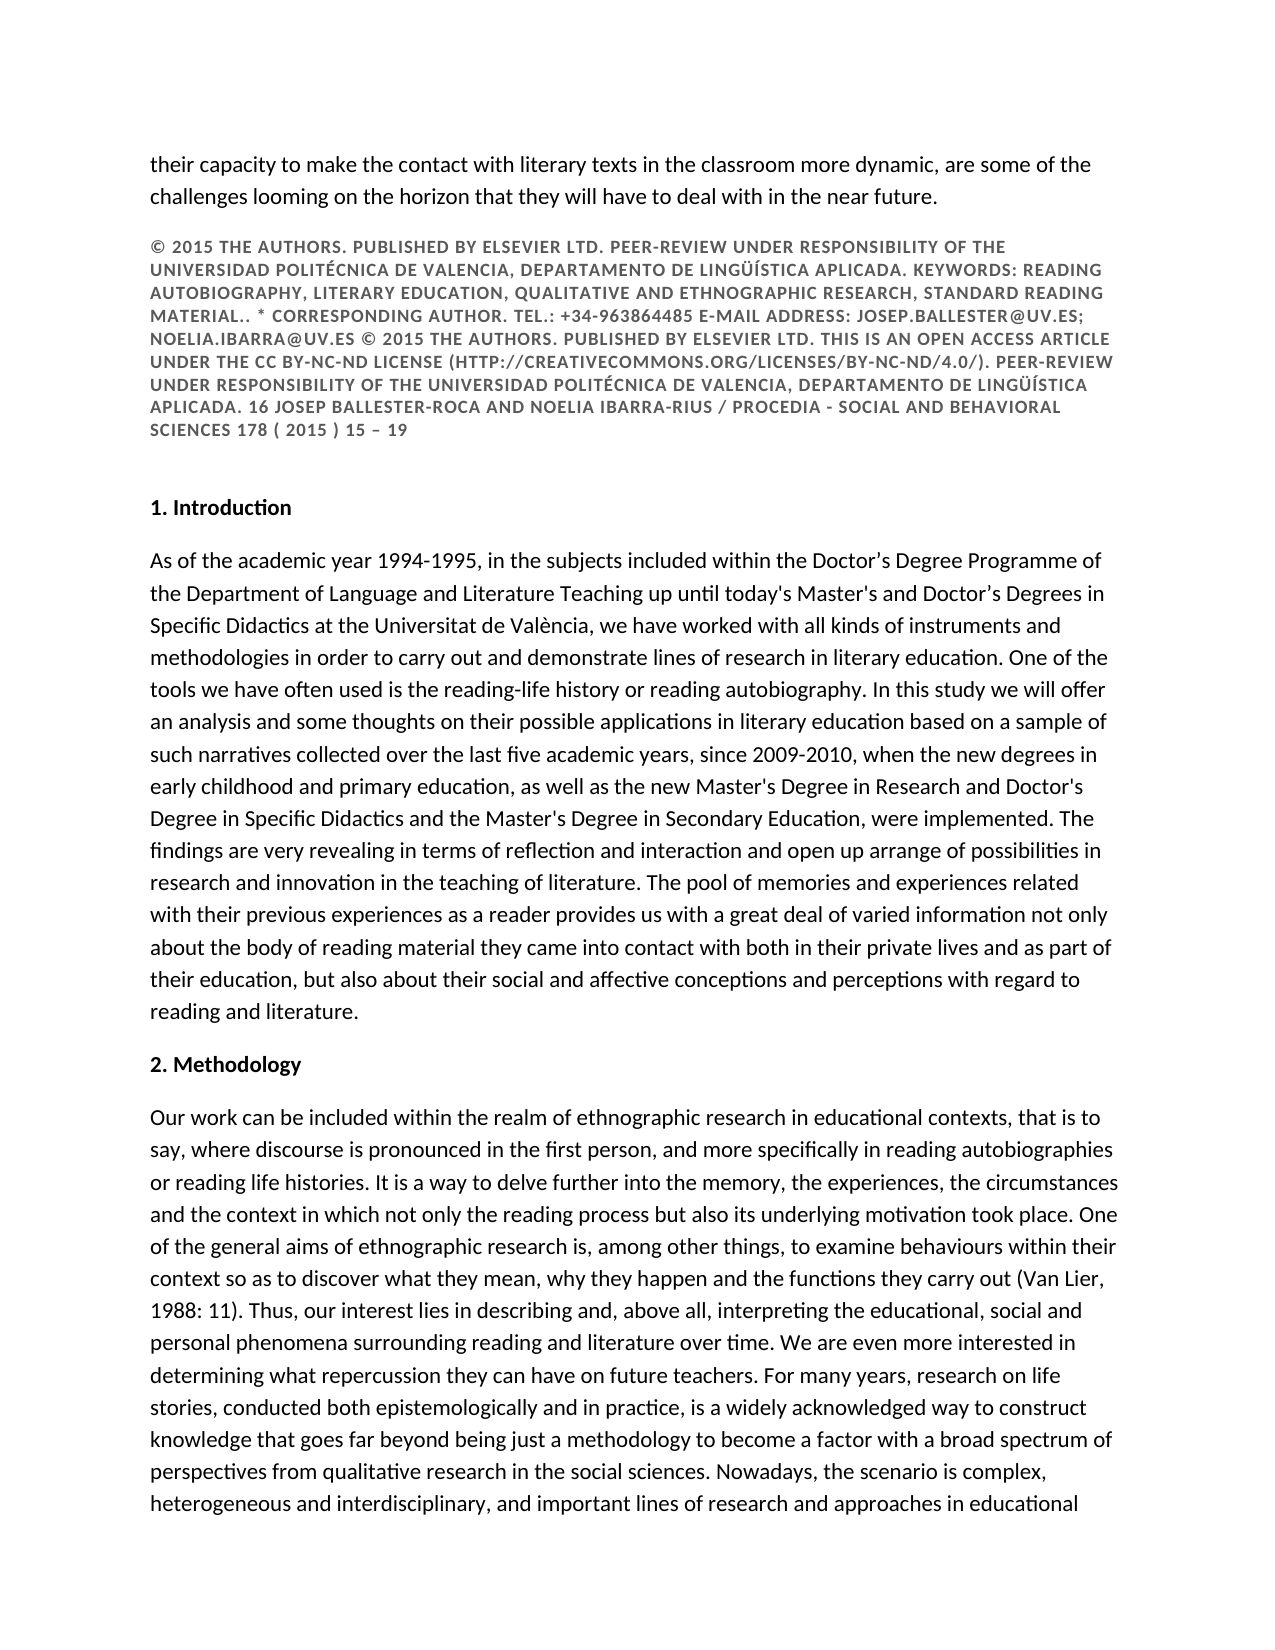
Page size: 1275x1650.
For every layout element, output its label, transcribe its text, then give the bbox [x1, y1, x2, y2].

text As of the academic year 1994-1995, in the subjects included within the Doctor’s Degree Programme of the Department of Language and Literature Teaching up until today's Master's and Doctor’s Degrees in Specific Didactics at the Universitat de València, we have worked with all kinds of instruments and methodologies in order to carry out and demonstrate lines of research in literary education. One of the tools we have often used is the reading-life history or reading autobiography. In this study we will offer an analysis and some thoughts on their possible applications in literary education based on a sample of such narratives collected over the last five academic years, since 2009-2010, when the new degrees in early childhood and primary education, as well as the new Master's Degree in Research and Doctor's Degree in Specific Didactics and the Master's Degree in Secondary Education, were implemented. The findings are very revealing in terms of reflection and interaction and open up arrange of possibilities in research and innovation in the teaching of literature. The pool of memories and experiences related with their previous experiences as a reader provides us with a great deal of varied information not only about the body of reading material they came into contact with both in their private lives and as part of their education, but also about their social and affective conceptions and perceptions with regard to reading and literature. [150, 547, 1125, 1025]
text 1. Introduction [150, 493, 1125, 522]
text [150, 150, 1125, 210]
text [150, 1103, 1125, 1517]
subtitle © 2015 The Authors. Published by Elsevier Ltd. Peer-review under responsibility of the Universidad Politécnica de Valencia, Departamento de Lingüística Aplicada. Keywords: Reading autobiography, literary education, qualitative and ethnographic research, standard reading material.. * Corresponding author. Tel.: +34-963864485 E-mail address: josep.ballester@uv.es; noelia.ibarra@uv.es © 2015 The Authors. Published by Elsevier Ltd. This is an open access article under the CC BY-NC-ND license (http://creativecommons.org/licenses/by-nc-nd/4.0/). Peer-review under responsibility of the Universidad Politécnica de Valencia, Departamento de Lingüística Aplicada. 16 Josep Ballester-Roca and Noelia Ibarra-Rius / Procedia - Social and Behavioral Sciences 178 ( 2015 ) 15 – 19 [150, 235, 1125, 441]
text 2. Methodology [150, 1050, 1125, 1078]
